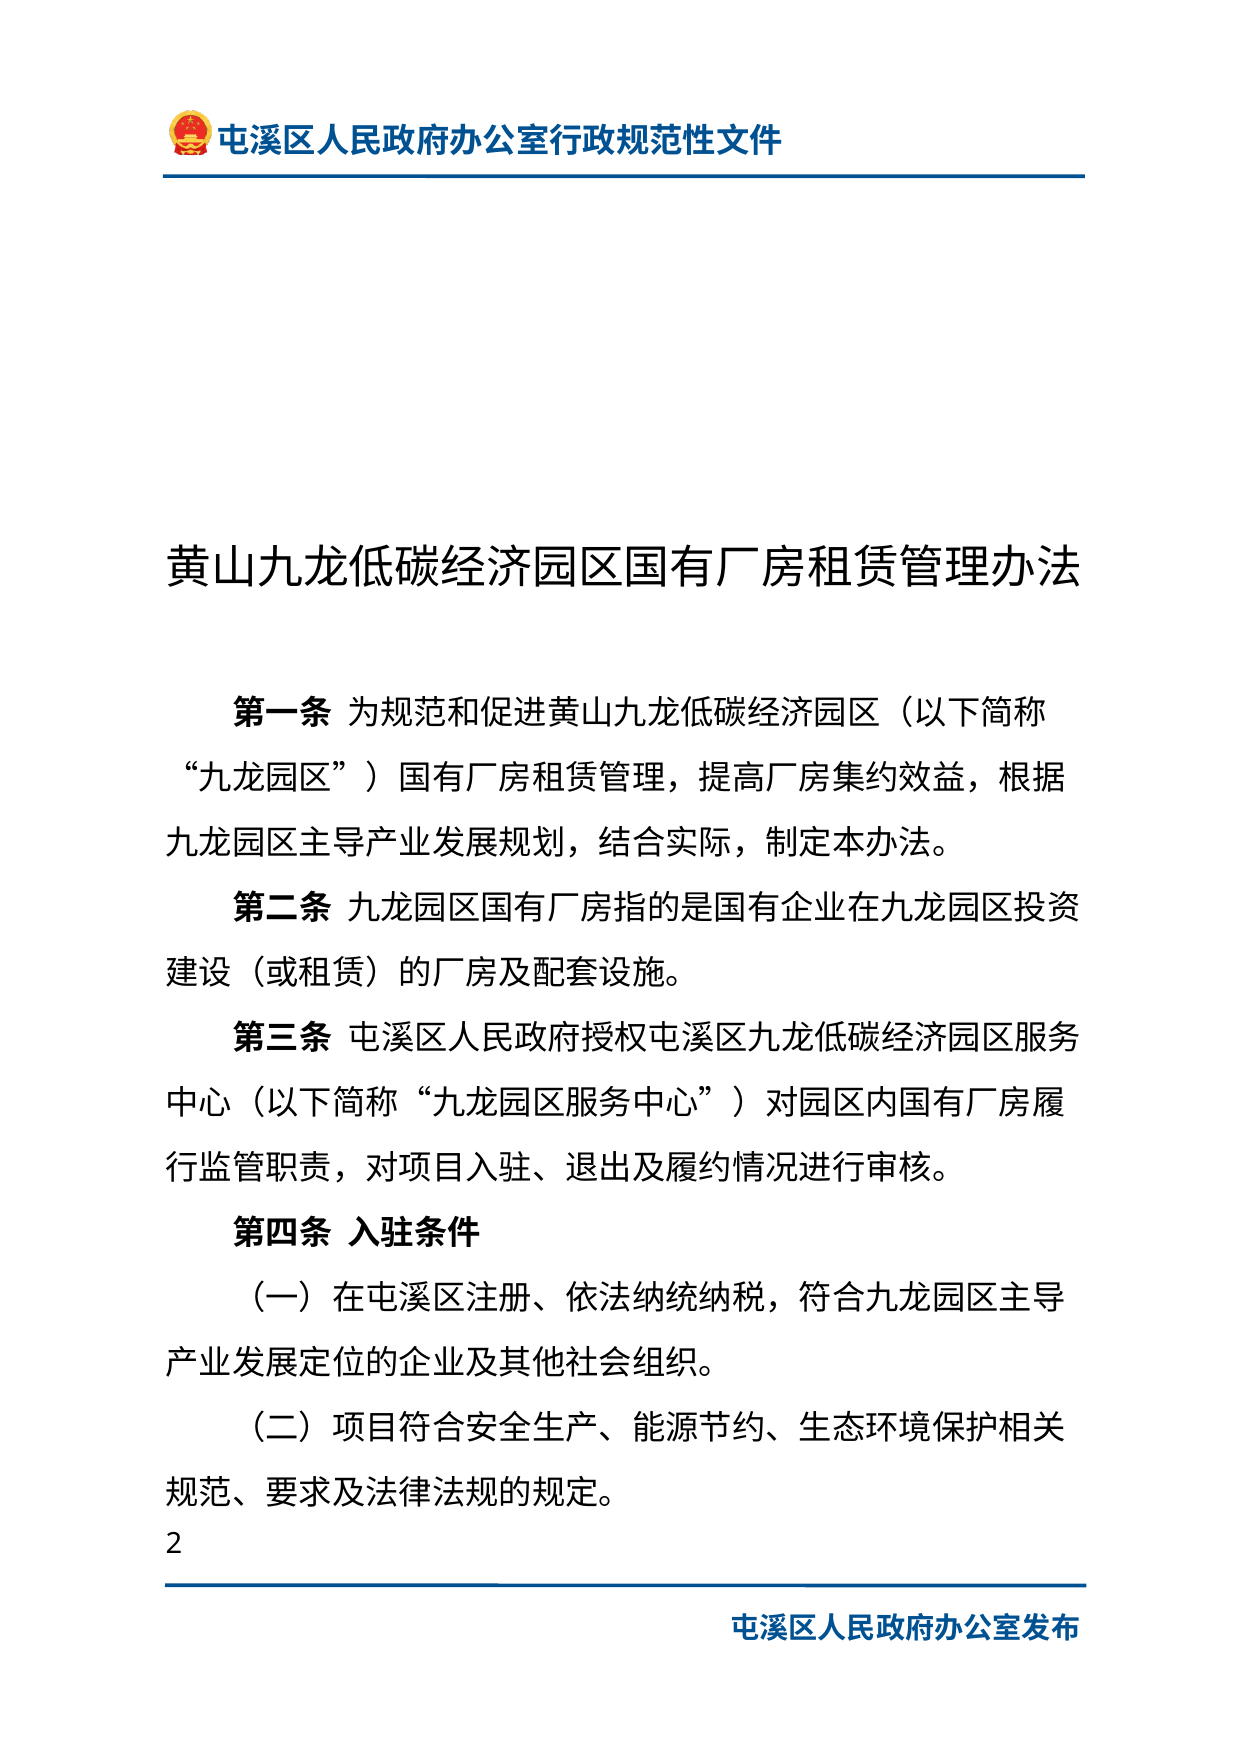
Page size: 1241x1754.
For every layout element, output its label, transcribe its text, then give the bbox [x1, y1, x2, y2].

text 第三条 屯溪区人民政府授权屯溪区九龙低碳经济园区服务中心（以下简称“九龙园区服务中心”）对园区内国有厂房履行监管职责，对项目入驻、退出及履约情况进行审核。 [165, 1002, 1087, 1197]
picture [165, 108, 216, 159]
text （一）在屯溪区注册、依法纳统纳税，符合九龙园区主导产业发展定位的企业及其他社会组织。 [165, 1262, 1087, 1392]
text 第一条 为规范和促进黄山九龙低碳经济园区（以下简称“九龙园区”）国有厂房租赁管理，提高厂房集约效益，根据九龙园区主导产业发展规划，结合实际，制定本办法。 [165, 677, 1087, 872]
text 第二条 九龙园区国有厂房指的是国有企业在九龙园区投资建设（或租赁）的厂房及配套设施。 [165, 872, 1087, 1002]
text （二）项目符合安全生产、能源节约、生态环境保护相关规范、要求及法律法规的规定。 [165, 1392, 1087, 1522]
text 黄山九龙低碳经济园区国有厂房租赁管理办法 [165, 515, 1087, 612]
text 第四条 入驻条件 [165, 1197, 1087, 1262]
